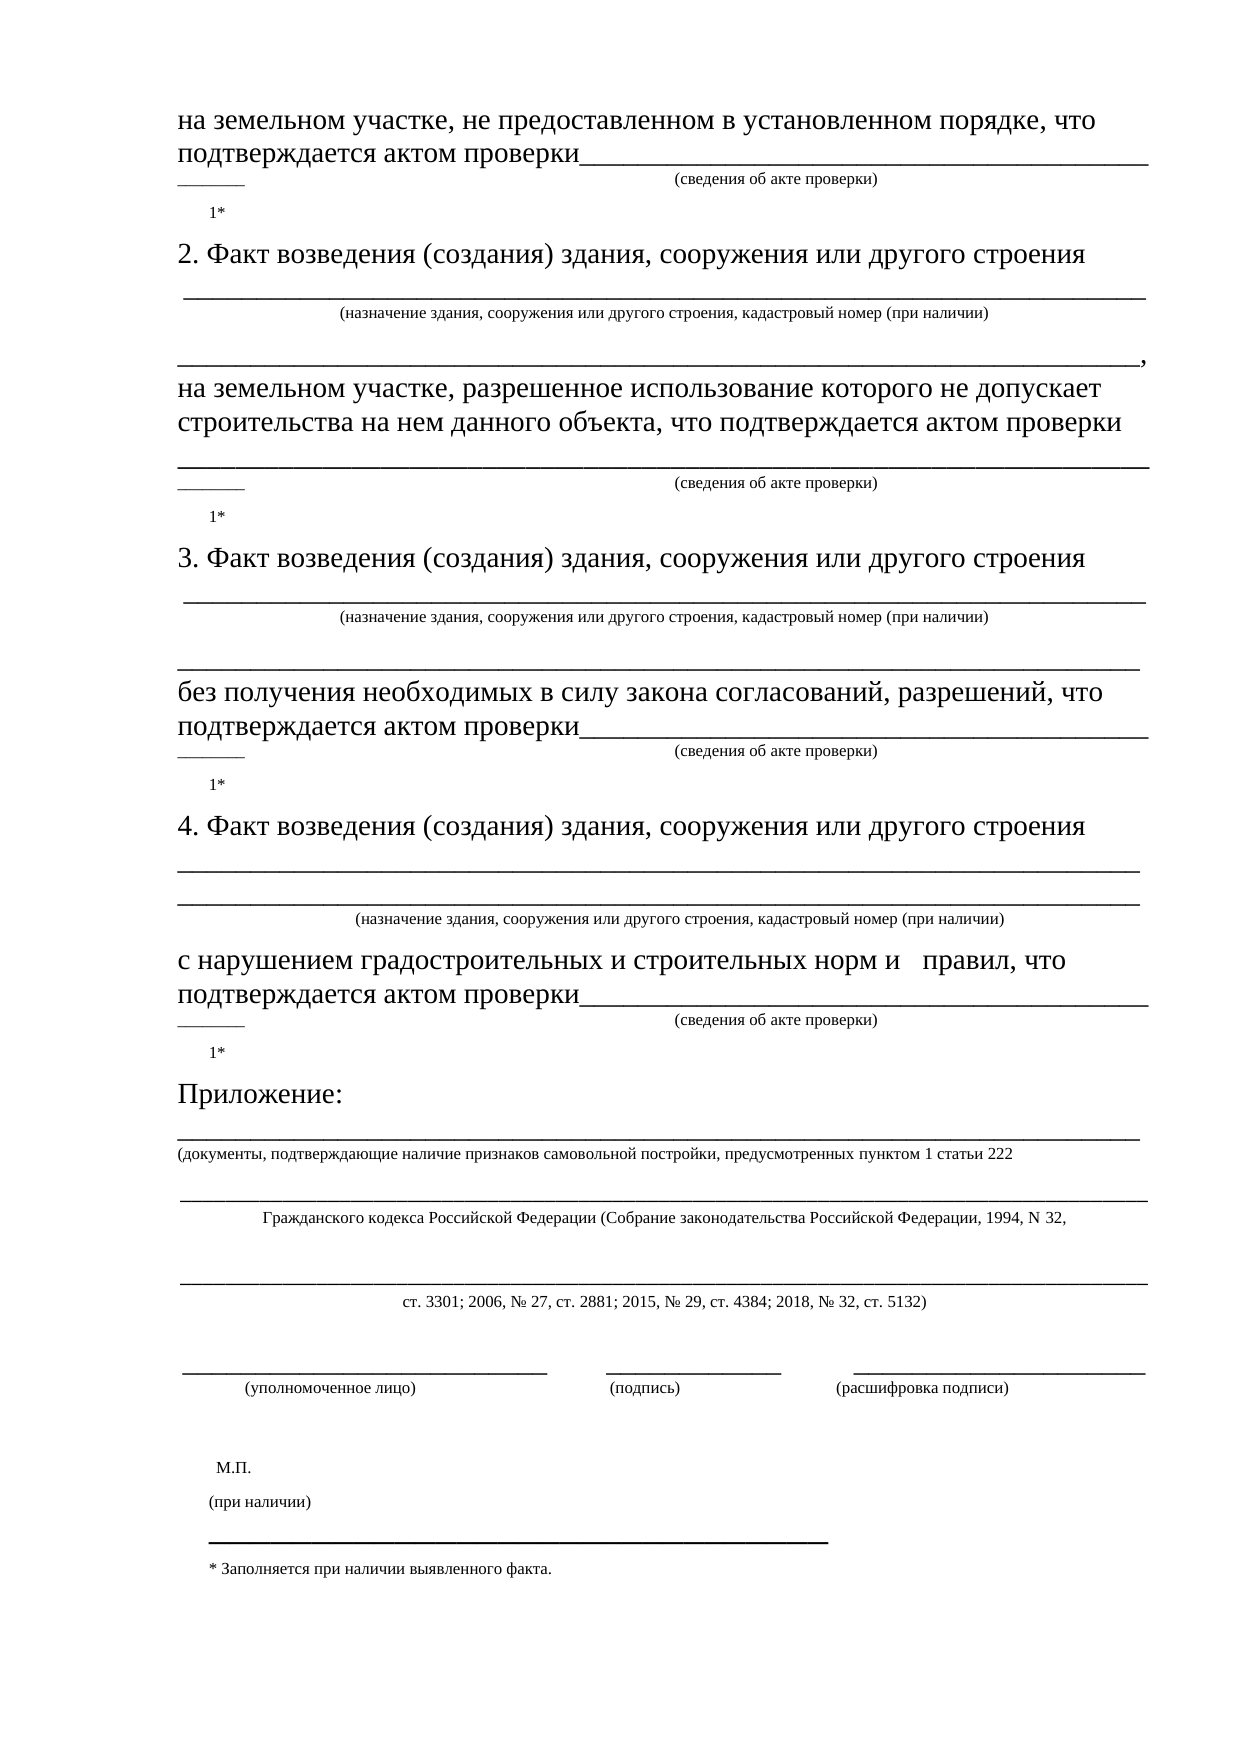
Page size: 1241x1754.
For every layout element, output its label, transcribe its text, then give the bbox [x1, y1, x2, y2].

text без получения необходимых в силу закона согласований, разрешений, что [177, 674, 1152, 708]
text ___________________________________________________________________ [177, 437, 1152, 473]
text _____________________________________________________________________________________ ст. 3301; 2006, № 27, ст. 2881; 2015, № 29, ст. 4384; 2018, № 32, ст. 5132) [177, 1261, 1152, 1325]
text ────────────────────────────── [177, 1525, 1152, 1559]
text М.П. [177, 1458, 1152, 1492]
text __________________________________________________________________ [177, 641, 1152, 674]
text на земельном участке, не предоставленном в установленном порядке, что [177, 102, 1152, 135]
text 1* [177, 506, 1152, 540]
text _________________________ ____________ ____________________ [177, 1344, 1152, 1378]
text (уполномоченное лицо) (подпись) (расшифровка подписи) [177, 1378, 1152, 1411]
text _____________________________________________________________________________________ Гражданского кодекса Российской Федерации (Собрание законодательства Российской Федерации, 1994, N 32, [177, 1177, 1152, 1241]
text с нарушением градостроительных и строительных норм и правил, что [177, 942, 1152, 976]
text строительства на нем данного объекта, что подтверждается актом проверки [177, 404, 1152, 437]
text подтверждается актом проверки_______________________________________ [177, 976, 1152, 1009]
text 1* [177, 1043, 1152, 1077]
text ________ (сведения об акте проверки) [177, 169, 1152, 202]
text __________________________________________________________________ (назначение здания, сооружения или другого строения, кадастровый номер (при наличии) [177, 573, 1152, 641]
text * Заполняется при наличии выявленного факта. [177, 1559, 1152, 1592]
text __________________________________________________________________, [177, 337, 1152, 370]
text 3. Факт возведения (создания) здания, сооружения или другого строения [177, 540, 1152, 573]
text (назначение здания, сооружения или другого строения, кадастровый номер (при наличии) [177, 909, 1152, 942]
text ________ (сведения об акте проверки) [177, 741, 1152, 775]
text ________ (сведения об акте проверки) [177, 1009, 1152, 1043]
text подтверждается актом проверки_______________________________________ [177, 135, 1152, 169]
text подтверждается актом проверки_______________________________________ [177, 708, 1152, 741]
text 4. Факт возведения (создания) здания, сооружения или другого строения [177, 808, 1152, 842]
text (при наличии) [177, 1492, 1152, 1525]
text 1* [177, 202, 1152, 236]
text 2. Факт возведения (создания) здания, сооружения или другого строения [177, 236, 1152, 269]
text ____________________________________________________________________________________________________________________________________ [177, 842, 1152, 909]
text ________ (сведения об акте проверки) [177, 473, 1152, 506]
text 1* [177, 775, 1152, 808]
text __________________________________________________________________ (назначение здания, сооружения или другого строения, кадастровый номер (при наличии) [177, 269, 1152, 337]
text Приложение: __________________________________________________________________ (документы, подтверждающие наличие признаков самовольной постройки, предусмотренных пунктом 1 статьи 222 [177, 1077, 1152, 1177]
text на земельном участке, разрешенное использование которого не допускает [177, 370, 1152, 404]
